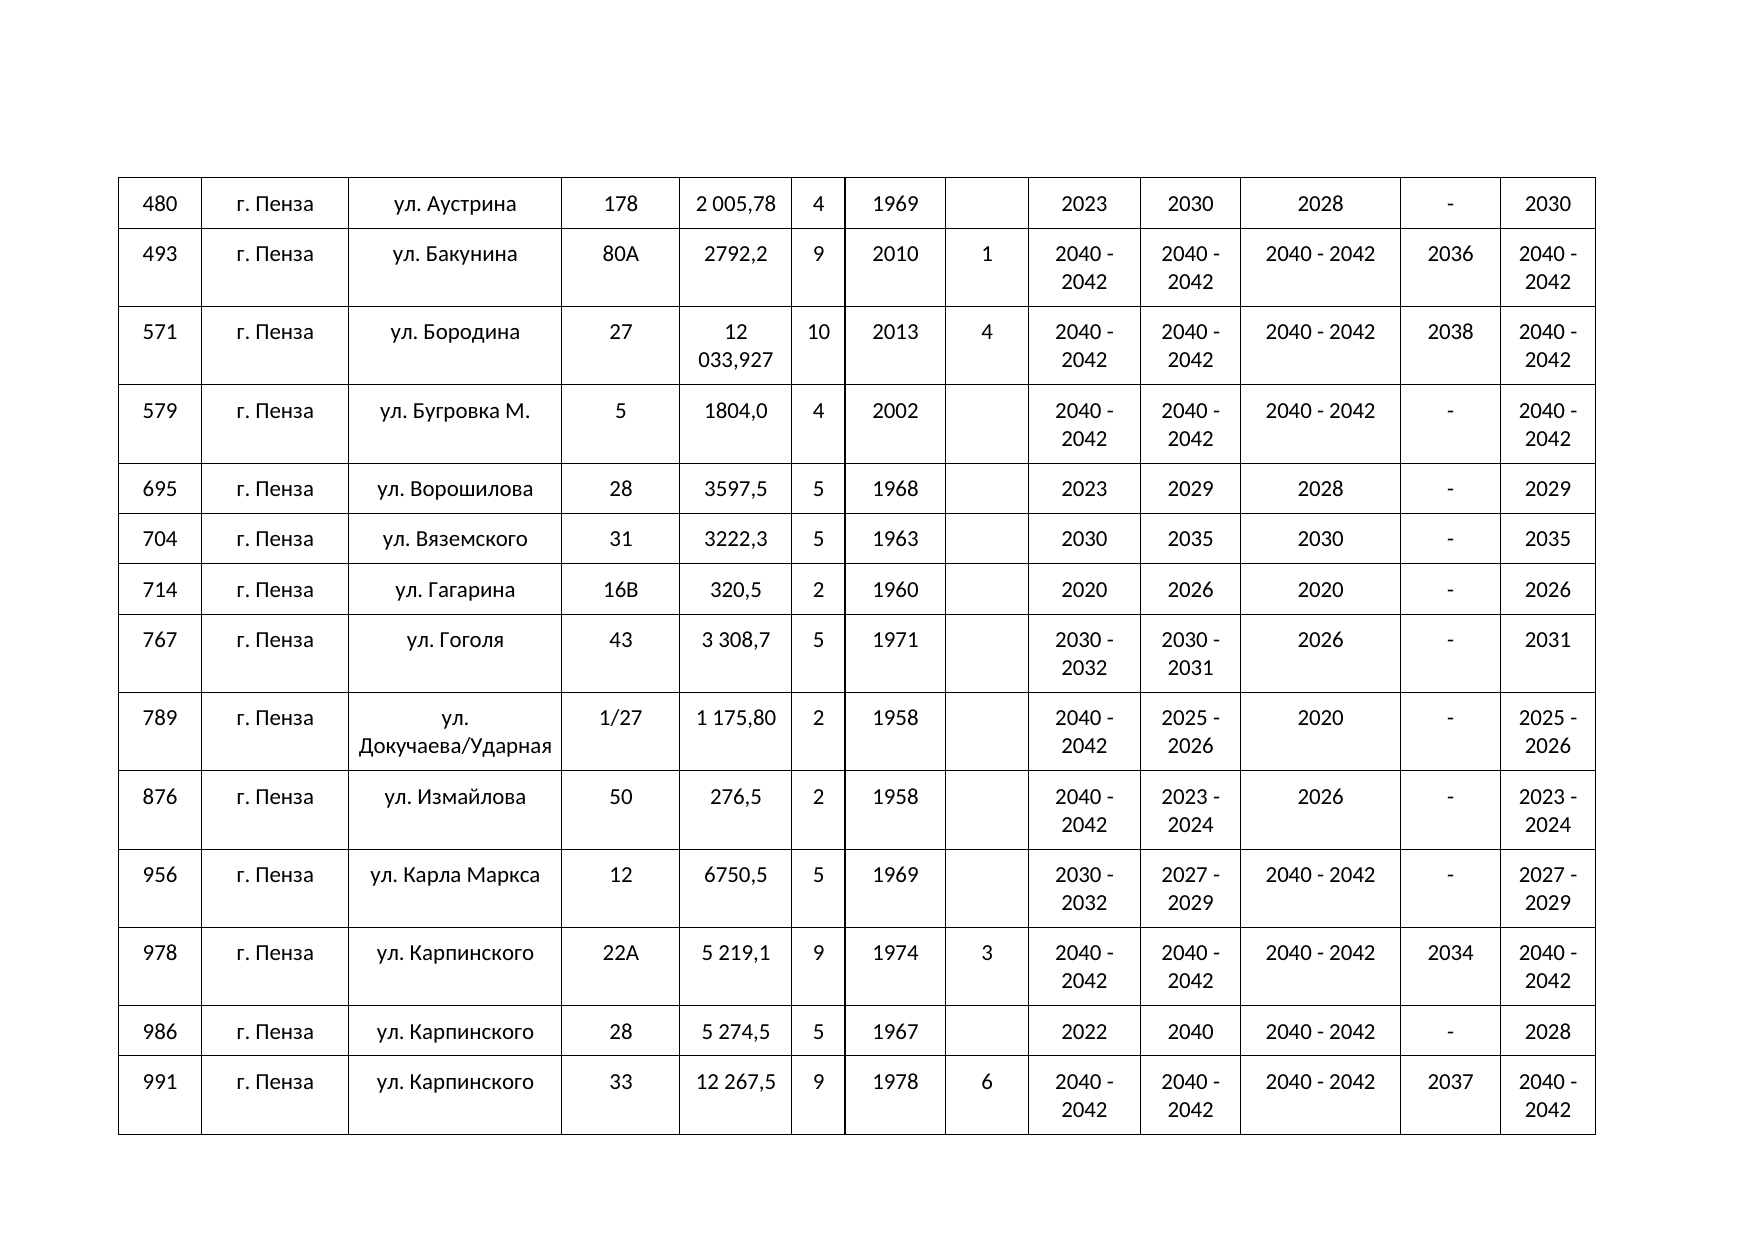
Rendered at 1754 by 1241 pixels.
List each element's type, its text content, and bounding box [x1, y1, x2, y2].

table_cell 3222,3 [680, 514, 791, 563]
table_cell г. Пенза [202, 385, 348, 462]
table_cell 2028 [1241, 178, 1400, 227]
table_cell 2026 [1141, 564, 1240, 613]
table_cell 2040 - 2042 [1029, 307, 1140, 384]
table_cell 4 [792, 385, 844, 462]
table_cell 2020 [1241, 693, 1400, 770]
table_cell 22А [562, 928, 679, 1005]
table_cell 2027 - 2029 [1501, 850, 1595, 927]
table_cell 9 [792, 928, 844, 1005]
table_cell 2040 - 2042 [1029, 229, 1140, 306]
table_cell - [1401, 771, 1500, 848]
table_cell [946, 1006, 1028, 1055]
table_cell 1969 [846, 178, 945, 227]
table_cell 2040 - 2042 [1241, 1056, 1400, 1134]
table_cell 5 [792, 850, 844, 927]
table_cell г. Пенза [202, 693, 348, 770]
table_cell 2030 [1029, 514, 1140, 563]
table_cell ул. Вяземского [349, 514, 561, 563]
table_cell 789 [119, 693, 201, 770]
table_cell 2035 [1141, 514, 1240, 563]
table_cell ул. Бугровка М. [349, 385, 561, 462]
table_cell ул. Гоголя [349, 615, 561, 692]
table_cell г. Пенза [202, 564, 348, 613]
table_cell г. Пенза [202, 615, 348, 692]
table_cell [946, 464, 1028, 513]
table_cell 480 [119, 178, 201, 227]
table_cell 12 267,5 [680, 1056, 791, 1134]
table_cell 2040 - 2042 [1501, 928, 1595, 1005]
table_cell [946, 514, 1028, 563]
table_cell 2 [792, 693, 844, 770]
table_cell 1958 [846, 771, 945, 848]
table_cell 2027 - 2029 [1141, 850, 1240, 927]
table_cell 50 [562, 771, 679, 848]
table_cell 1969 [846, 850, 945, 927]
table_cell 2037 [1401, 1056, 1500, 1134]
table_cell 2040 - 2042 [1029, 1056, 1140, 1134]
table_cell 5 [792, 1006, 844, 1055]
table_cell 767 [119, 615, 201, 692]
table_cell 2029 [1141, 464, 1240, 513]
table_cell г. Пенза [202, 178, 348, 227]
table_cell [946, 850, 1028, 927]
table_cell г. Пенза [202, 1056, 348, 1134]
table_cell 714 [119, 564, 201, 613]
table_cell 6750,5 [680, 850, 791, 927]
table_cell ул. Гагарина [349, 564, 561, 613]
table_cell г. Пенза [202, 1006, 348, 1055]
table_cell 2010 [846, 229, 945, 306]
table_cell 5 [792, 464, 844, 513]
table_cell ул. Бородина [349, 307, 561, 384]
table_cell ул. Аустрина [349, 178, 561, 227]
table_cell 2025 - 2026 [1141, 693, 1240, 770]
table_cell 4 [946, 307, 1028, 384]
table_cell 28 [562, 1006, 679, 1055]
table_cell 2028 [1501, 1006, 1595, 1055]
table_cell 4 [792, 178, 844, 227]
table_cell - [1401, 850, 1500, 927]
table_cell ул. Карпинского [349, 928, 561, 1005]
table_cell 2030 [1241, 514, 1400, 563]
table_cell 2040 [1141, 1006, 1240, 1055]
table_cell г. Пенза [202, 229, 348, 306]
table_cell 579 [119, 385, 201, 462]
table_cell 2040 - 2042 [1141, 1056, 1240, 1134]
table_cell 27 [562, 307, 679, 384]
table_cell 2026 [1501, 564, 1595, 613]
table_cell 1 175,80 [680, 693, 791, 770]
table_cell 2040 - 2042 [1029, 693, 1140, 770]
table_cell 2040 - 2042 [1141, 928, 1240, 1005]
table_cell 2 005,78 [680, 178, 791, 227]
table_cell ул. Карпинского [349, 1006, 561, 1055]
table_cell 2035 [1501, 514, 1595, 563]
table_cell г. Пенза [202, 307, 348, 384]
table_cell 2040 - 2042 [1029, 928, 1140, 1005]
table_cell 956 [119, 850, 201, 927]
table_cell 2040 - 2042 [1241, 229, 1400, 306]
table_cell 3597,5 [680, 464, 791, 513]
table_cell 2023 - 2024 [1501, 771, 1595, 848]
table_cell 2040 - 2042 [1241, 385, 1400, 462]
table_cell 43 [562, 615, 679, 692]
table_cell 2030 - 2032 [1029, 850, 1140, 927]
table_cell 28 [562, 464, 679, 513]
table_cell [946, 564, 1028, 613]
table_cell 2040 - 2042 [1241, 1006, 1400, 1055]
table_cell 2038 [1401, 307, 1500, 384]
table_cell ул. Докучаева/Ударная [349, 693, 561, 770]
table_cell г. Пенза [202, 850, 348, 927]
table_cell ул. Бакунина [349, 229, 561, 306]
table_cell 5 [792, 615, 844, 692]
table_cell 2040 - 2042 [1241, 928, 1400, 1005]
table_cell 2040 - 2042 [1501, 307, 1595, 384]
table_cell - [1401, 615, 1500, 692]
table_cell 10 [792, 307, 844, 384]
table_cell 5 [792, 514, 844, 563]
table_cell 320,5 [680, 564, 791, 613]
table_cell 9 [792, 229, 844, 306]
table_cell г. Пенза [202, 464, 348, 513]
table_cell 1958 [846, 693, 945, 770]
table_cell 986 [119, 1006, 201, 1055]
table_cell 2040 - 2042 [1241, 850, 1400, 927]
table_cell 3 308,7 [680, 615, 791, 692]
table_cell 2013 [846, 307, 945, 384]
table_cell 571 [119, 307, 201, 384]
table_cell ул. Ворошилова [349, 464, 561, 513]
table_cell [946, 615, 1028, 692]
table_cell ул. Карпинского [349, 1056, 561, 1134]
table_cell 2036 [1401, 229, 1500, 306]
table_cell г. Пенза [202, 928, 348, 1005]
table_cell 80А [562, 229, 679, 306]
table_cell 2040 - 2042 [1501, 1056, 1595, 1134]
table_cell 12 [562, 850, 679, 927]
table_cell 2040 - 2042 [1029, 385, 1140, 462]
table_cell [946, 385, 1028, 462]
table_cell 2 [792, 771, 844, 848]
table_cell [946, 178, 1028, 227]
table_cell 1963 [846, 514, 945, 563]
table_cell 1 [946, 229, 1028, 306]
table_cell 5 219,1 [680, 928, 791, 1005]
table_cell 12 033,927 [680, 307, 791, 384]
table_cell 2040 - 2042 [1501, 385, 1595, 462]
table_cell 1804,0 [680, 385, 791, 462]
table_cell [946, 771, 1028, 848]
table_cell 2020 [1029, 564, 1140, 613]
table_cell 1967 [846, 1006, 945, 1055]
table_cell 1978 [846, 1056, 945, 1134]
table_cell 991 [119, 1056, 201, 1134]
table_cell 1974 [846, 928, 945, 1005]
table_cell 276,5 [680, 771, 791, 848]
table_cell 2040 - 2042 [1501, 229, 1595, 306]
table_cell 493 [119, 229, 201, 306]
table_cell 16В [562, 564, 679, 613]
table_cell 2025 - 2026 [1501, 693, 1595, 770]
table_cell 2026 [1241, 771, 1400, 848]
table_cell 2023 - 2024 [1141, 771, 1240, 848]
table_cell 3 [946, 928, 1028, 1005]
table_cell 2040 - 2042 [1029, 771, 1140, 848]
table_cell 2031 [1501, 615, 1595, 692]
table_cell - [1401, 514, 1500, 563]
table_cell 704 [119, 514, 201, 563]
table_cell 2030 - 2032 [1029, 615, 1140, 692]
table_cell 1968 [846, 464, 945, 513]
table_cell 178 [562, 178, 679, 227]
table_cell 2040 - 2042 [1241, 307, 1400, 384]
table_cell 1971 [846, 615, 945, 692]
table_cell 2030 - 2031 [1141, 615, 1240, 692]
table_cell - [1401, 1006, 1500, 1055]
table_cell 31 [562, 514, 679, 563]
table_cell ул. Измайлова [349, 771, 561, 848]
table_cell 2040 - 2042 [1141, 229, 1240, 306]
table_cell 5 274,5 [680, 1006, 791, 1055]
table_cell 33 [562, 1056, 679, 1134]
table_cell 1960 [846, 564, 945, 613]
table_cell 2023 [1029, 178, 1140, 227]
table_cell 2028 [1241, 464, 1400, 513]
table_cell 2029 [1501, 464, 1595, 513]
table_cell - [1401, 464, 1500, 513]
table_cell 2030 [1501, 178, 1595, 227]
table_cell г. Пенза [202, 514, 348, 563]
table_cell 2 [792, 564, 844, 613]
table_cell - [1401, 564, 1500, 613]
table_cell - [1401, 385, 1500, 462]
table_cell 2040 - 2042 [1141, 385, 1240, 462]
table_cell 6 [946, 1056, 1028, 1134]
table_cell 5 [562, 385, 679, 462]
table_cell 2040 - 2042 [1141, 307, 1240, 384]
table_cell ул. Карла Маркса [349, 850, 561, 927]
table_cell [946, 693, 1028, 770]
table_cell - [1401, 178, 1500, 227]
table_cell 695 [119, 464, 201, 513]
table_cell 2002 [846, 385, 945, 462]
table_cell - [1401, 693, 1500, 770]
table_cell 2792,2 [680, 229, 791, 306]
table_cell 2023 [1029, 464, 1140, 513]
table_cell 2022 [1029, 1006, 1140, 1055]
table_cell 2034 [1401, 928, 1500, 1005]
table_cell г. Пенза [202, 771, 348, 848]
table_cell 2020 [1241, 564, 1400, 613]
table_cell 9 [792, 1056, 844, 1134]
table_cell 2026 [1241, 615, 1400, 692]
table_cell 978 [119, 928, 201, 1005]
table_cell 2030 [1141, 178, 1240, 227]
table_cell 876 [119, 771, 201, 848]
table_cell 1/27 [562, 693, 679, 770]
